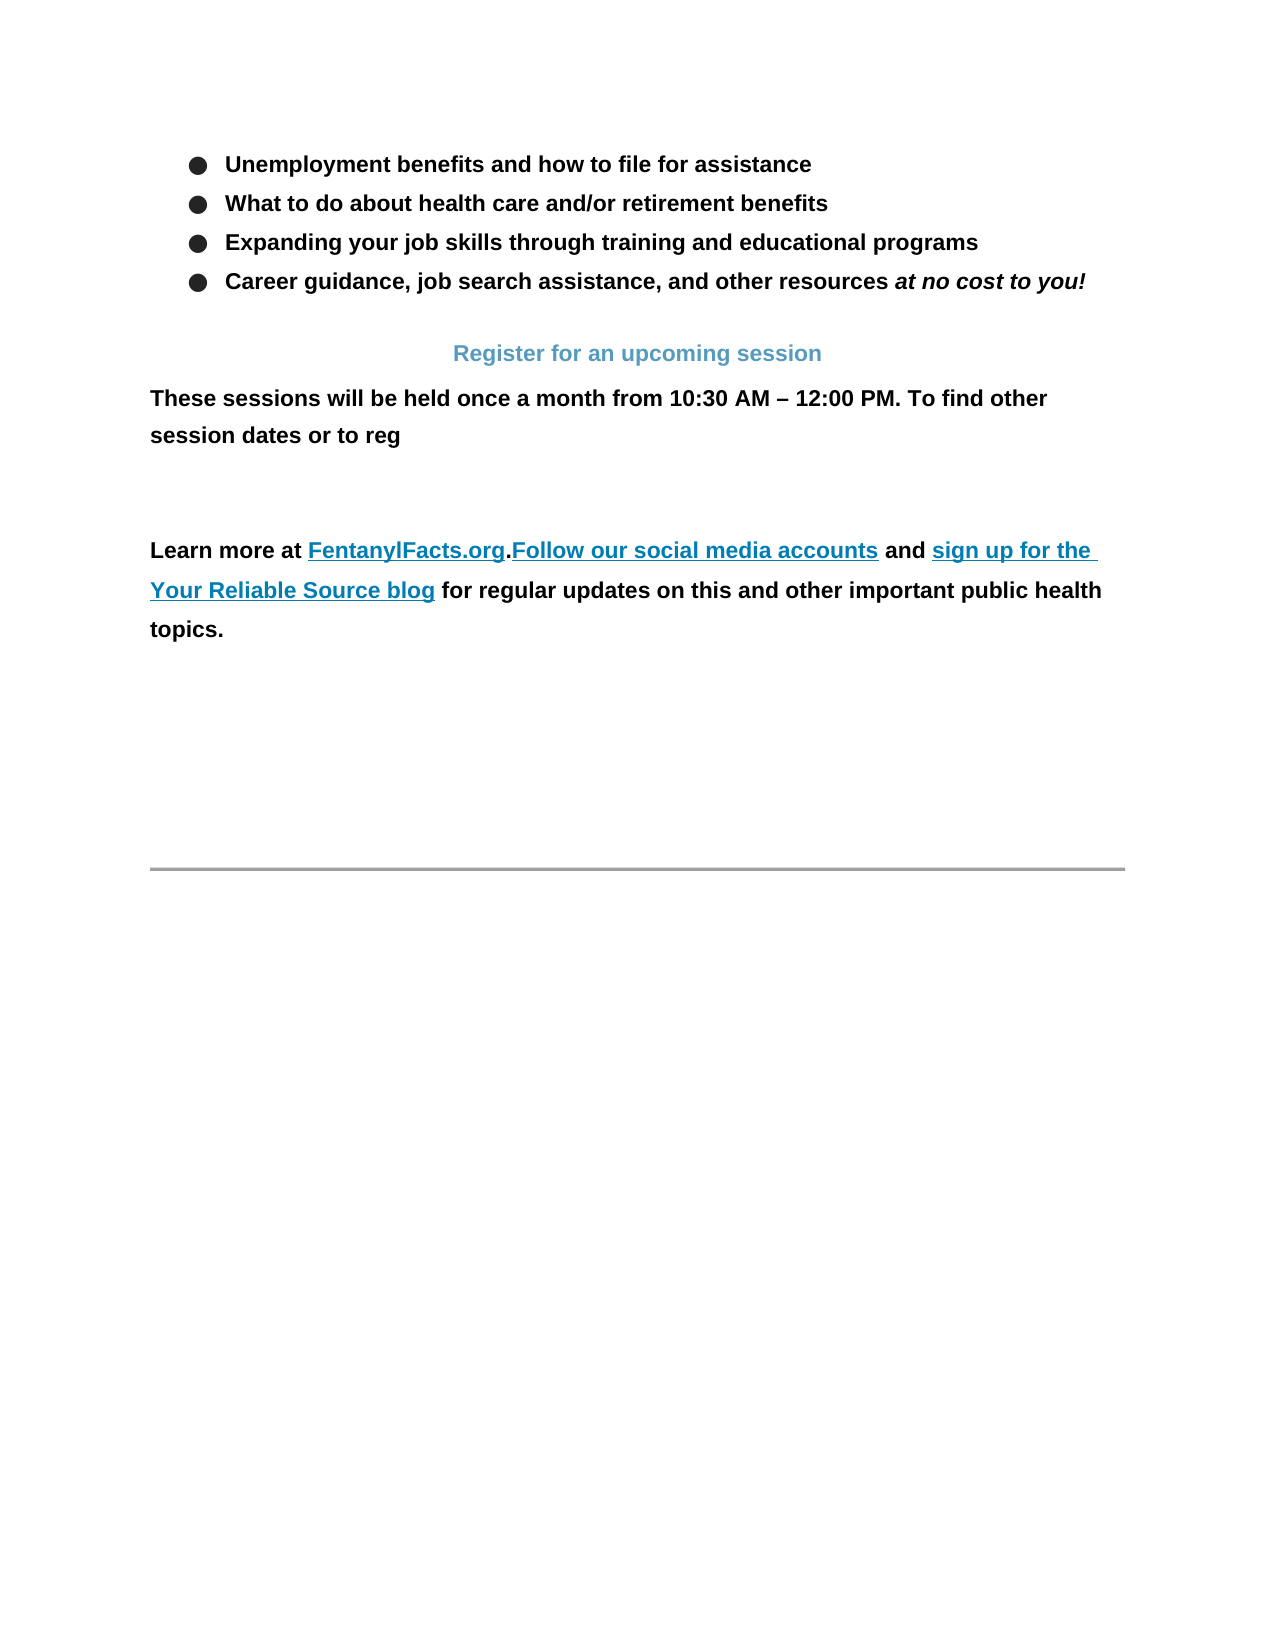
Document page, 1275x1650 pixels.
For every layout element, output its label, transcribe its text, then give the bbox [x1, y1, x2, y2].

list What to do about health care and/or retirement benefits [187, 189, 1125, 217]
subtitle Register for an upcoming session [150, 339, 1125, 366]
list Expanding your job skills through training and educational programs [187, 228, 1125, 256]
text These sessions will be held once a month from 10:30 AM – 12:00 PM. To find other session dates or to reg [150, 385, 1125, 448]
list Career guidance, job search assistance, and other resources at no cost to you! [187, 267, 1125, 295]
text Learn more at FentanylFacts.org.Follow our social media accounts and sign up for the Your Reliable Source blog for regular updates on this and other important public health topics. [150, 537, 1125, 643]
list Unemployment benefits and how to file for assistance [187, 150, 1125, 178]
